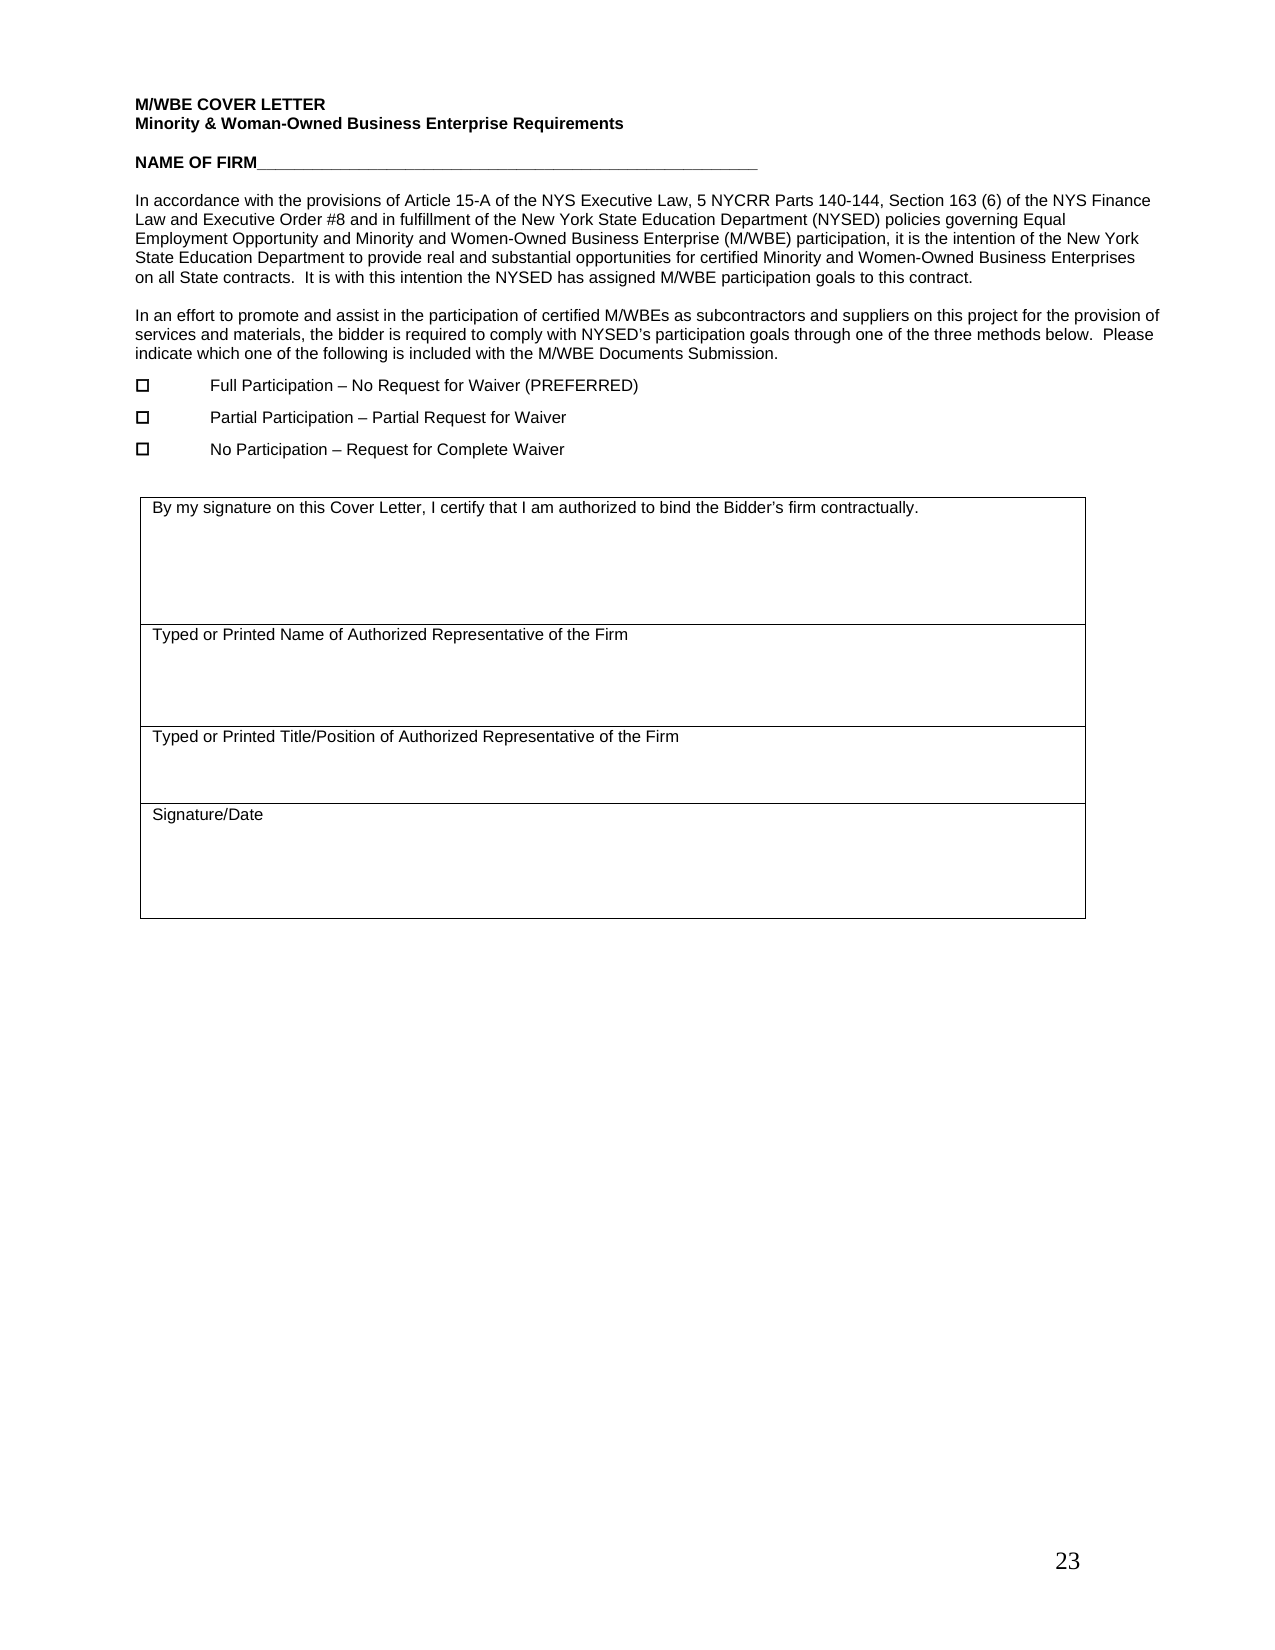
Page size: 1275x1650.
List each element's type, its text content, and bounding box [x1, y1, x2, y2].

text In an effort to promote and assist in the participation of certified M/WBEs as subcontractors and suppliers on this project for the provision of services and materials, the bidder is required to comply with NYSED’s participation goals through one of the three methods below. Please indicate which one of the following is included with the M/WBE Documents Submission. [135, 306, 1204, 363]
text In accordance with the provisions of Article 15-A of the NYS Executive Law, 5 NYCRR Parts 140-144, Section 163 (6) of the NYS Finance Law and Executive Order #8 and in fulfillment of the New York State Education Department (NYSED) policies governing Equal Employment Opportunity and Minority and Women-Owned Business Enterprise (M/WBE) participation, it is the intention of the New York State Education Department to provide real and substantial opportunities for certified Minority and Women-Owned Business Enterprises on all State contracts. It is with this intention the NYSED has assigned M/WBE participation goals to this contract. [135, 191, 1156, 287]
text Full Participation – No Request for Waiver (PREFERRED) [135, 376, 1204, 395]
table_cell Typed or Printed Name of Authorized Representative of the Firm [141, 625, 1085, 726]
text Minority & Woman-Owned Business Enterprise Requirements [135, 114, 1156, 133]
text M/WBE COVER LETTER [135, 95, 1156, 114]
text No Participation – Request for Complete Waiver [135, 439, 1156, 459]
text NAME OF FIRM______________________________________________________ [135, 152, 1156, 172]
text Partial Participation – Partial Request for Waiver [135, 408, 1204, 427]
table_header By my signature on this Cover Letter, I certify that I am authorized to bind the Bidder’s firm contractually. [141, 498, 1085, 623]
table_cell Signature/Date [141, 804, 1085, 917]
table_cell Typed or Printed Title/Position of Authorized Representative of the Firm [141, 727, 1085, 803]
